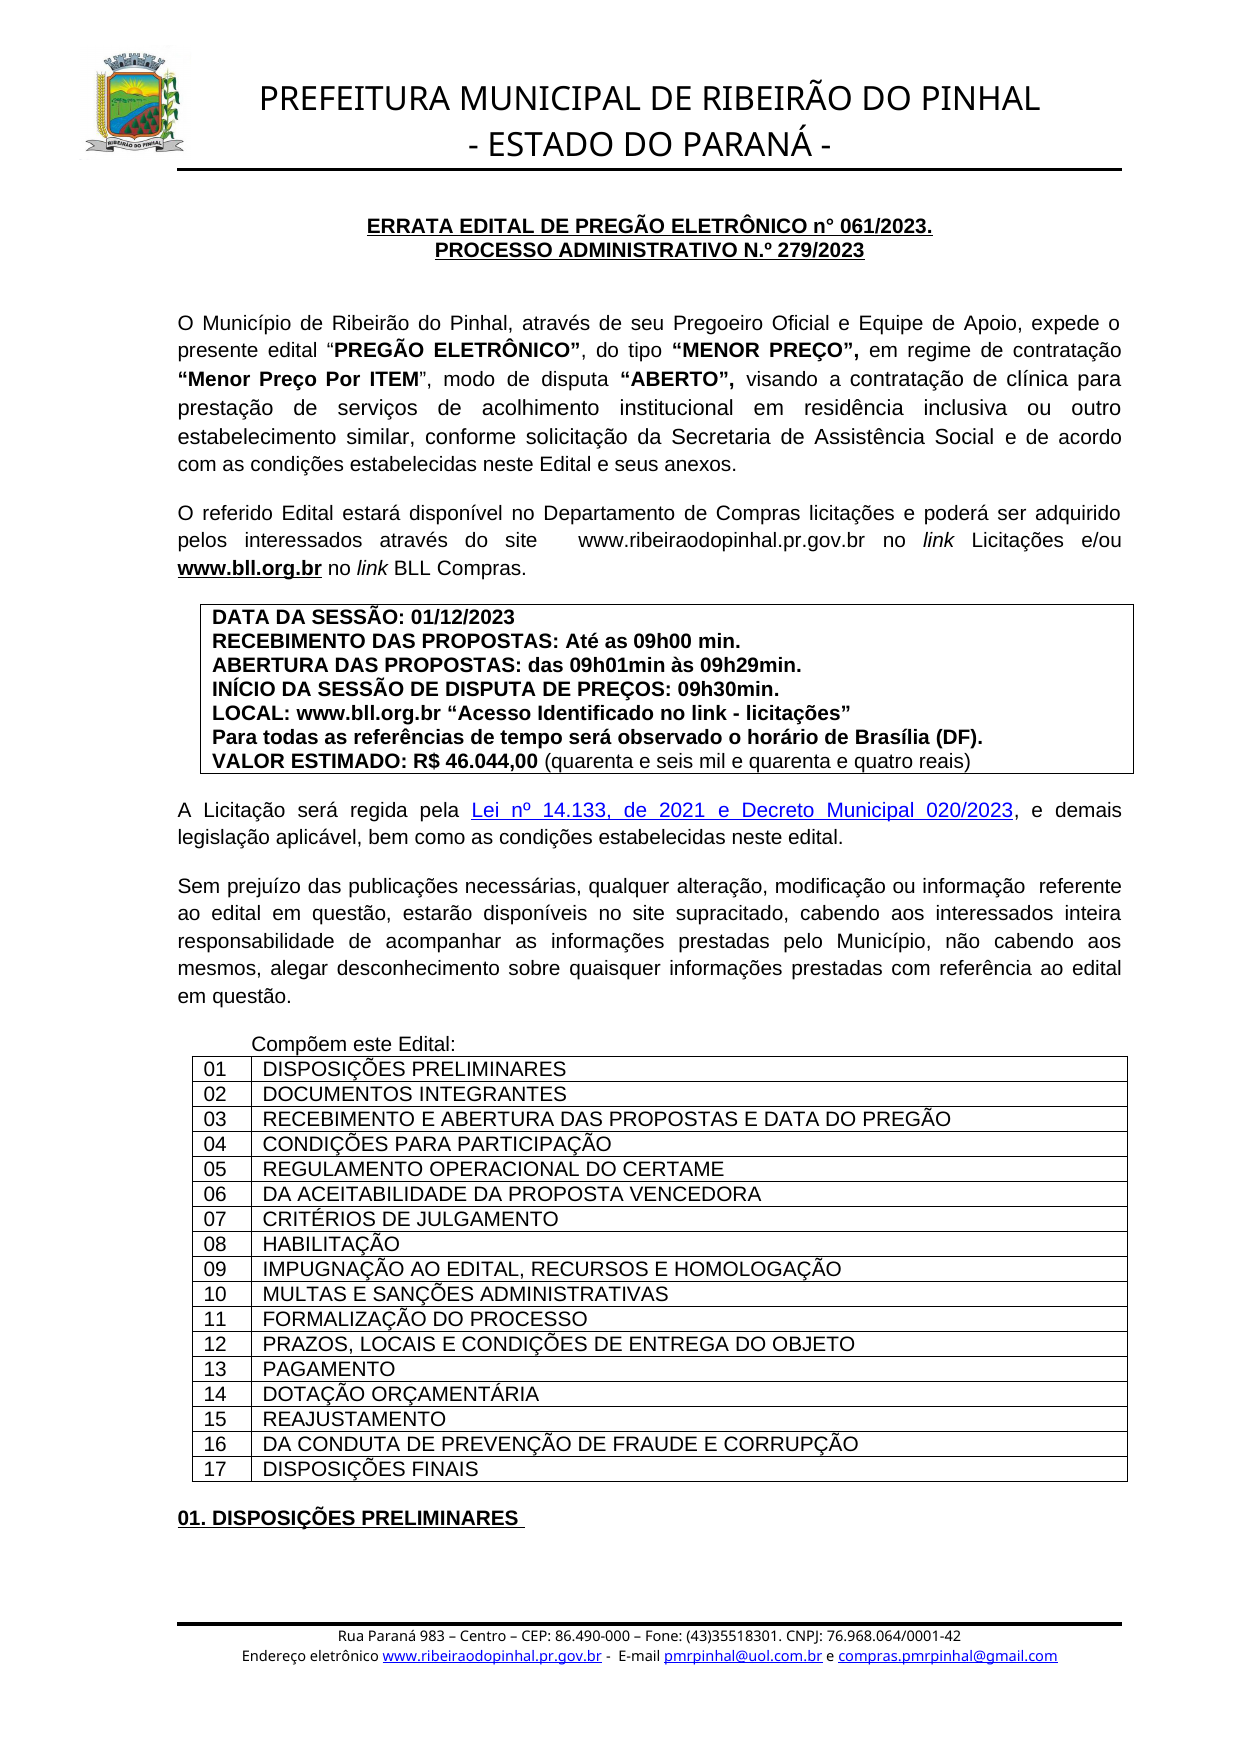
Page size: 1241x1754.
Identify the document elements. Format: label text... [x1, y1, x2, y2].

table_cell 11 [193, 1307, 251, 1331]
table_cell REAJUSTAMENTO [252, 1407, 1127, 1431]
table_cell CRITÉRIOS DE JULGAMENTO [252, 1207, 1127, 1231]
table_cell 17 [193, 1457, 251, 1481]
table_cell 02 [193, 1082, 251, 1106]
table_cell 13 [193, 1357, 251, 1381]
table_header DISPOSIÇÕES PRELIMINARES [252, 1057, 1127, 1081]
text PROCESSO ADMINISTRATIVO N.º 279/2023 [177, 238, 1122, 262]
table_header 01 [193, 1057, 251, 1081]
text Sem prejuízo das publicações necessárias, qualquer alteração, modificação ou informação referente ao edital em questão, estarão disponíveis no site supracitado, cabendo aos interessados inteira responsabilidade de acompanhar as informações prestadas pelo Município, não cabendo aos mesmos, alegar desconhecimento sobre quaisquer informações prestadas com referência ao edital em questão. [177, 873, 1122, 1007]
table_cell 06 [193, 1182, 251, 1206]
text O Município de Ribeirão do Pinhal, através de seu Pregoeiro Oficial e Equipe de Apoio, expede o presente edital “PREGÃO ELETRÔNICO”, do tipo “MENOR PREÇO”, em regime de contratação “Menor Preço Por ITEM”, modo de disputa “ABERTO”, visando a contratação de clínica para prestação de serviços de acolhimento institucional em residência inclusiva ou outro estabelecimento similar, conforme solicitação da Secretaria de Assistência Social e de acordo com as condições estabelecidas neste Edital e seus anexos. [177, 310, 1122, 476]
table_cell DOTAÇÃO ORÇAMENTÁRIA [252, 1382, 1127, 1406]
table_cell CONDIÇÕES PARA PARTICIPAÇÃO [252, 1132, 1127, 1156]
table_header DATA DA SESSÃO: 01/12/2023 RECEBIMENTO DAS PROPOSTAS: Até as 09h00 min. ABERTURA DAS PROPOSTAS: das 09h01min às 09h29min. INÍCIO DA SESSÃO DE DISPUTA DE PREÇOS: 09h30min. LOCAL: www.bll.org.br “Acesso Identificado no link - licitações” Para todas as referências de tempo será observado o horário de Brasília (DF). VALOR ESTIMADO: R$ 46.044,00 (quarenta e seis mil e quarenta e quatro reais) [201, 605, 1133, 773]
table_cell MULTAS E SANÇÕES ADMINISTRATIVAS [252, 1282, 1127, 1306]
text O referido Edital estará disponível no Departamento de Compras licitações e poderá ser adquirido pelos interessados através do site www.ribeiraodopinhal.pr.gov.br no link Licitações e/ou www.bll.org.br no link BLL Compras. [177, 501, 1122, 579]
table_cell DA ACEITABILIDADE DA PROPOSTA VENCEDORA [252, 1182, 1127, 1206]
table_cell RECEBIMENTO E ABERTURA DAS PROPOSTAS E DATA DO PREGÃO [252, 1107, 1127, 1131]
table_cell 14 [193, 1382, 251, 1406]
table_cell IMPUGNAÇÃO AO EDITAL, RECURSOS E HOMOLOGAÇÃO [252, 1257, 1127, 1281]
table_cell 10 [193, 1282, 251, 1306]
table_cell 16 [193, 1432, 251, 1456]
table_cell DA CONDUTA DE PREVENÇÃO DE FRAUDE E CORRUPÇÃO [252, 1432, 1127, 1456]
table_cell PAGAMENTO [252, 1357, 1127, 1381]
table_cell REGULAMENTO OPERACIONAL DO CERTAME [252, 1157, 1127, 1181]
table_cell DISPOSIÇÕES FINAIS [252, 1457, 1127, 1481]
text ERRATA EDITAL DE PREGÃO ELETRÔNICO n° 061/2023. [177, 214, 1122, 238]
picture [79, 45, 192, 160]
table_cell 15 [193, 1407, 251, 1431]
table_cell 12 [193, 1332, 251, 1356]
table_cell PRAZOS, LOCAIS E CONDIÇÕES DE ENTREGA DO OBJETO [252, 1332, 1127, 1356]
table_cell FORMALIZAÇÃO DO PROCESSO [252, 1307, 1127, 1331]
table_cell 07 [193, 1207, 251, 1231]
table_cell 05 [193, 1157, 251, 1181]
table_cell 04 [193, 1132, 251, 1156]
table_cell HABILITAÇÃO [252, 1232, 1127, 1256]
table_cell 03 [193, 1107, 251, 1131]
text Compõem este Edital: [177, 1032, 1122, 1056]
text 01. DISPOSIÇÕES PRELIMINARES [177, 1506, 1122, 1530]
text A Licitação será regida pela Lei nº 14.133, de 2021 e Decreto Municipal 020/2023, e demais legislação aplicável, bem como as condições estabelecidas neste edital. [177, 798, 1122, 849]
table_cell DOCUMENTOS INTEGRANTES [252, 1082, 1127, 1106]
table_cell 09 [193, 1257, 251, 1281]
table_cell 08 [193, 1232, 251, 1256]
